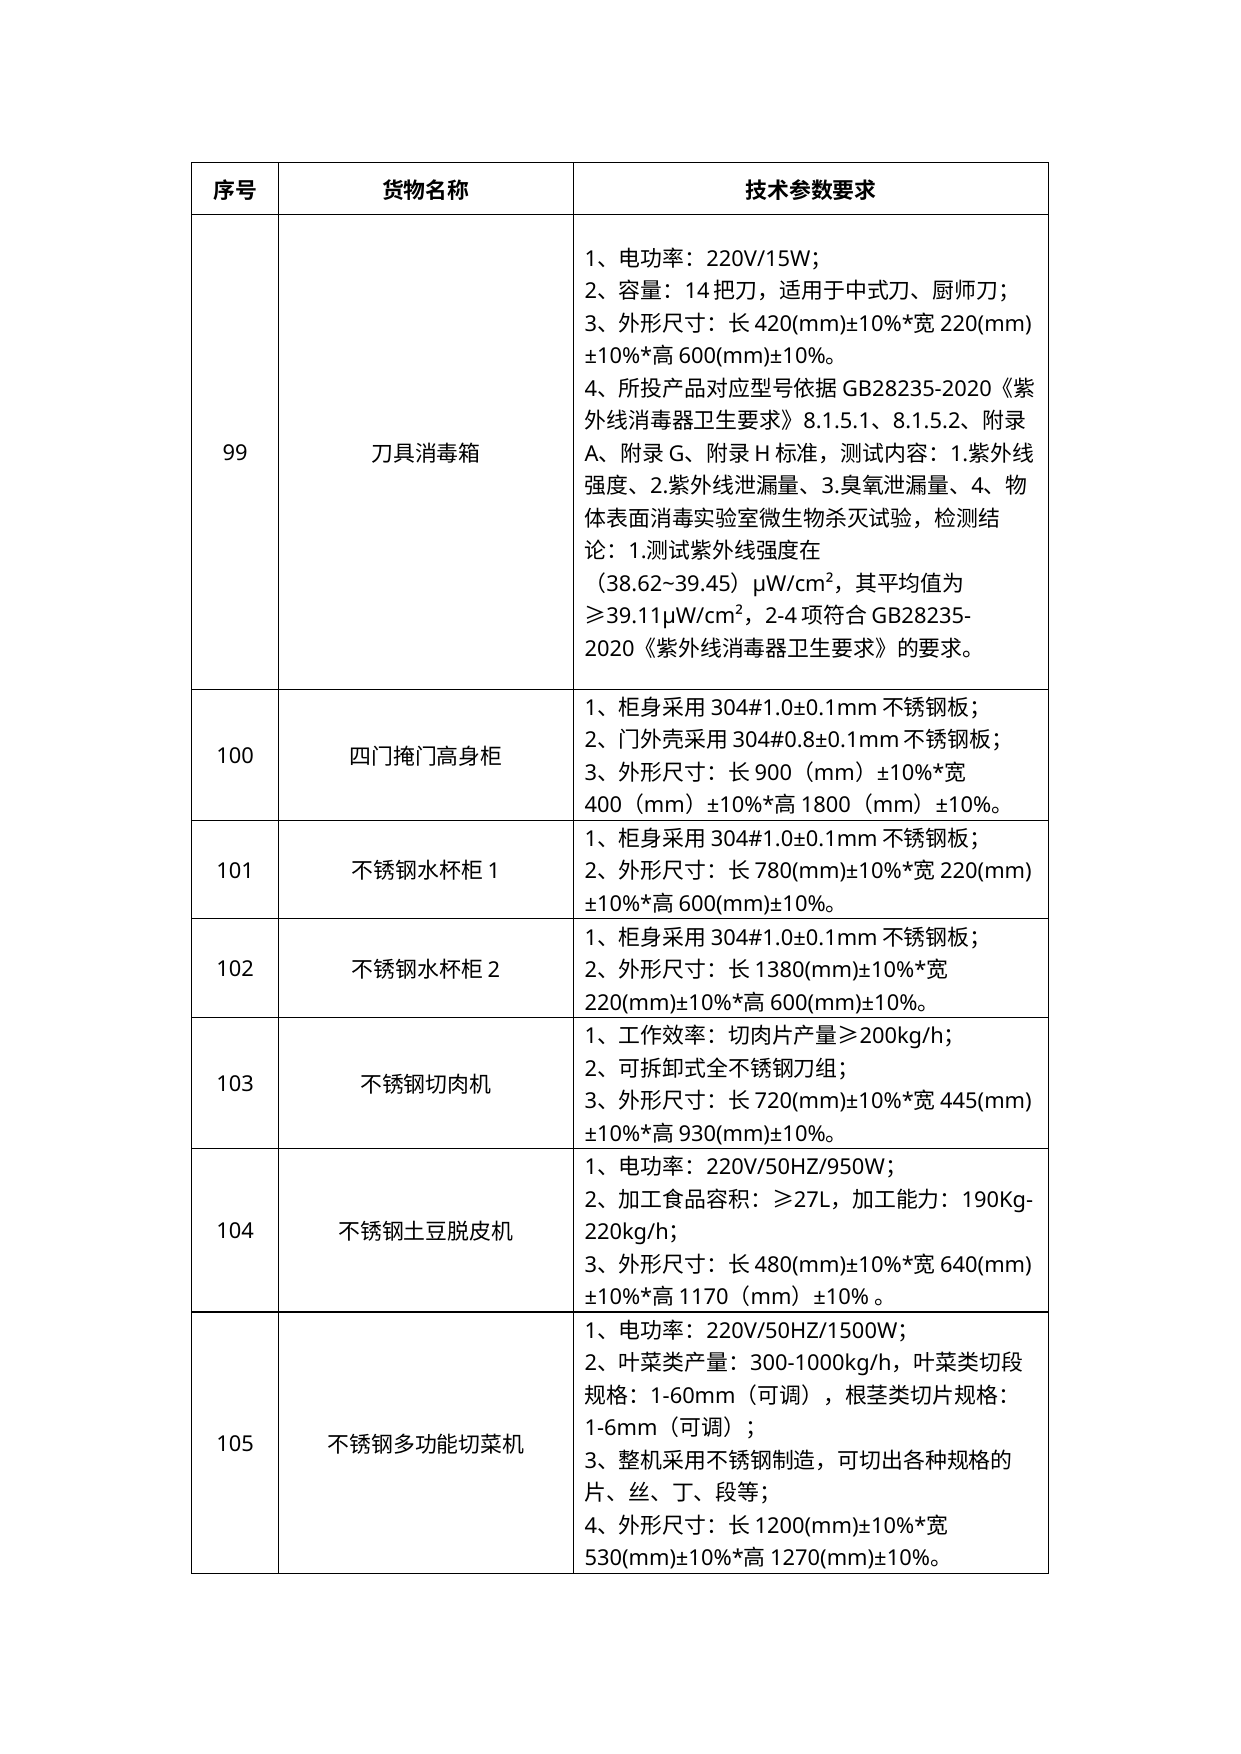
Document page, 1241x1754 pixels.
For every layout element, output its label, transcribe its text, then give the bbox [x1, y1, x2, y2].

table_cell 不锈钢多功能切菜机 [279, 1313, 573, 1572]
table_header 技术参数要求 [574, 163, 1048, 214]
table_cell 100 [192, 690, 278, 820]
table_cell 不锈钢切肉机 [279, 1018, 573, 1148]
table_cell 101 [192, 821, 278, 918]
table_cell 1、工作效率：切肉片产量≥200kg/h； 2、可拆卸式全不锈钢刀组； 3、外形尺寸：长720(mm)±10%*宽445(mm)±10%*高930(mm)±10%。 [574, 1018, 1048, 1148]
table_cell 99 [192, 215, 278, 689]
table_header 序号 [192, 163, 278, 214]
table_cell 1、柜身采用304#1.0±0.1mm不锈钢板； 2、外形尺寸：长780(mm)±10%*宽220(mm)±10%*高600(mm)±10%。 [574, 821, 1048, 918]
table_cell 1、柜身采用304#1.0±0.1mm不锈钢板； 2、门外壳采用304#0.8±0.1mm不锈钢板； 3、外形尺寸：长900（mm）±10%*宽400（mm）±10%*高1800（mm）±10%。 [574, 690, 1048, 820]
table_cell 不锈钢水杯柜1 [279, 821, 573, 918]
table_cell 不锈钢土豆脱皮机 [279, 1149, 573, 1311]
table_cell 1、电功率：220V/15W； 2、容量：14把刀，适用于中式刀、厨师刀； 3、外形尺寸：长420(mm)±10%*宽220(mm)±10%*高600(mm)±10%。 4、所投产品对应型号依据GB28235-2020《紫外线消毒器卫生要求》8.1.5.1、8.1.5.2、附录A、附录G、附录H标准，测试内容：1.紫外线强度、2.紫外线泄漏量、3.臭氧泄漏量、4、物体表面消毒实验室微生物杀灭试验，检测结论：1.测试紫外线强度在（38.62~39.45）μW/cm²，其平均值为≥39.11μW/cm²，2-4项符合GB28235-2020《紫外线消毒器卫生要求》的要求。 [574, 215, 1048, 689]
table_cell 不锈钢水杯柜2 [279, 919, 573, 1017]
table_cell 1、电功率：220V/50HZ/950W； 2、加工食品容积：≥27L，加工能力：190Kg-220kg/h； 3、外形尺寸：长480(mm)±10%*宽640(mm)±10%*高1170（mm）±10% 。 [574, 1149, 1048, 1311]
table_cell 104 [192, 1149, 278, 1311]
table_cell 1、柜身采用304#1.0±0.1mm不锈钢板； 2、外形尺寸：长1380(mm)±10%*宽220(mm)±10%*高600(mm)±10%。 [574, 919, 1048, 1017]
table_cell 102 [192, 919, 278, 1017]
table_cell 105 [192, 1313, 278, 1572]
table_cell 103 [192, 1018, 278, 1148]
table_cell 四门掩门高身柜 [279, 690, 573, 820]
table_cell 1、电功率：220V/50HZ/1500W； 2、叶菜类产量：300-1000kg/h，叶菜类切段规格：1-60mm（可调），根茎类切片规格：1-6mm（可调）； 3、整机采用不锈钢制造，可切出各种规格的片、丝、丁、段等； 4、外形尺寸：长1200(mm)±10%*宽530(mm)±10%*高1270(mm)±10%。 [574, 1313, 1048, 1572]
table_header 货物名称 [279, 163, 573, 214]
table_cell 刀具消毒箱 [279, 215, 573, 689]
